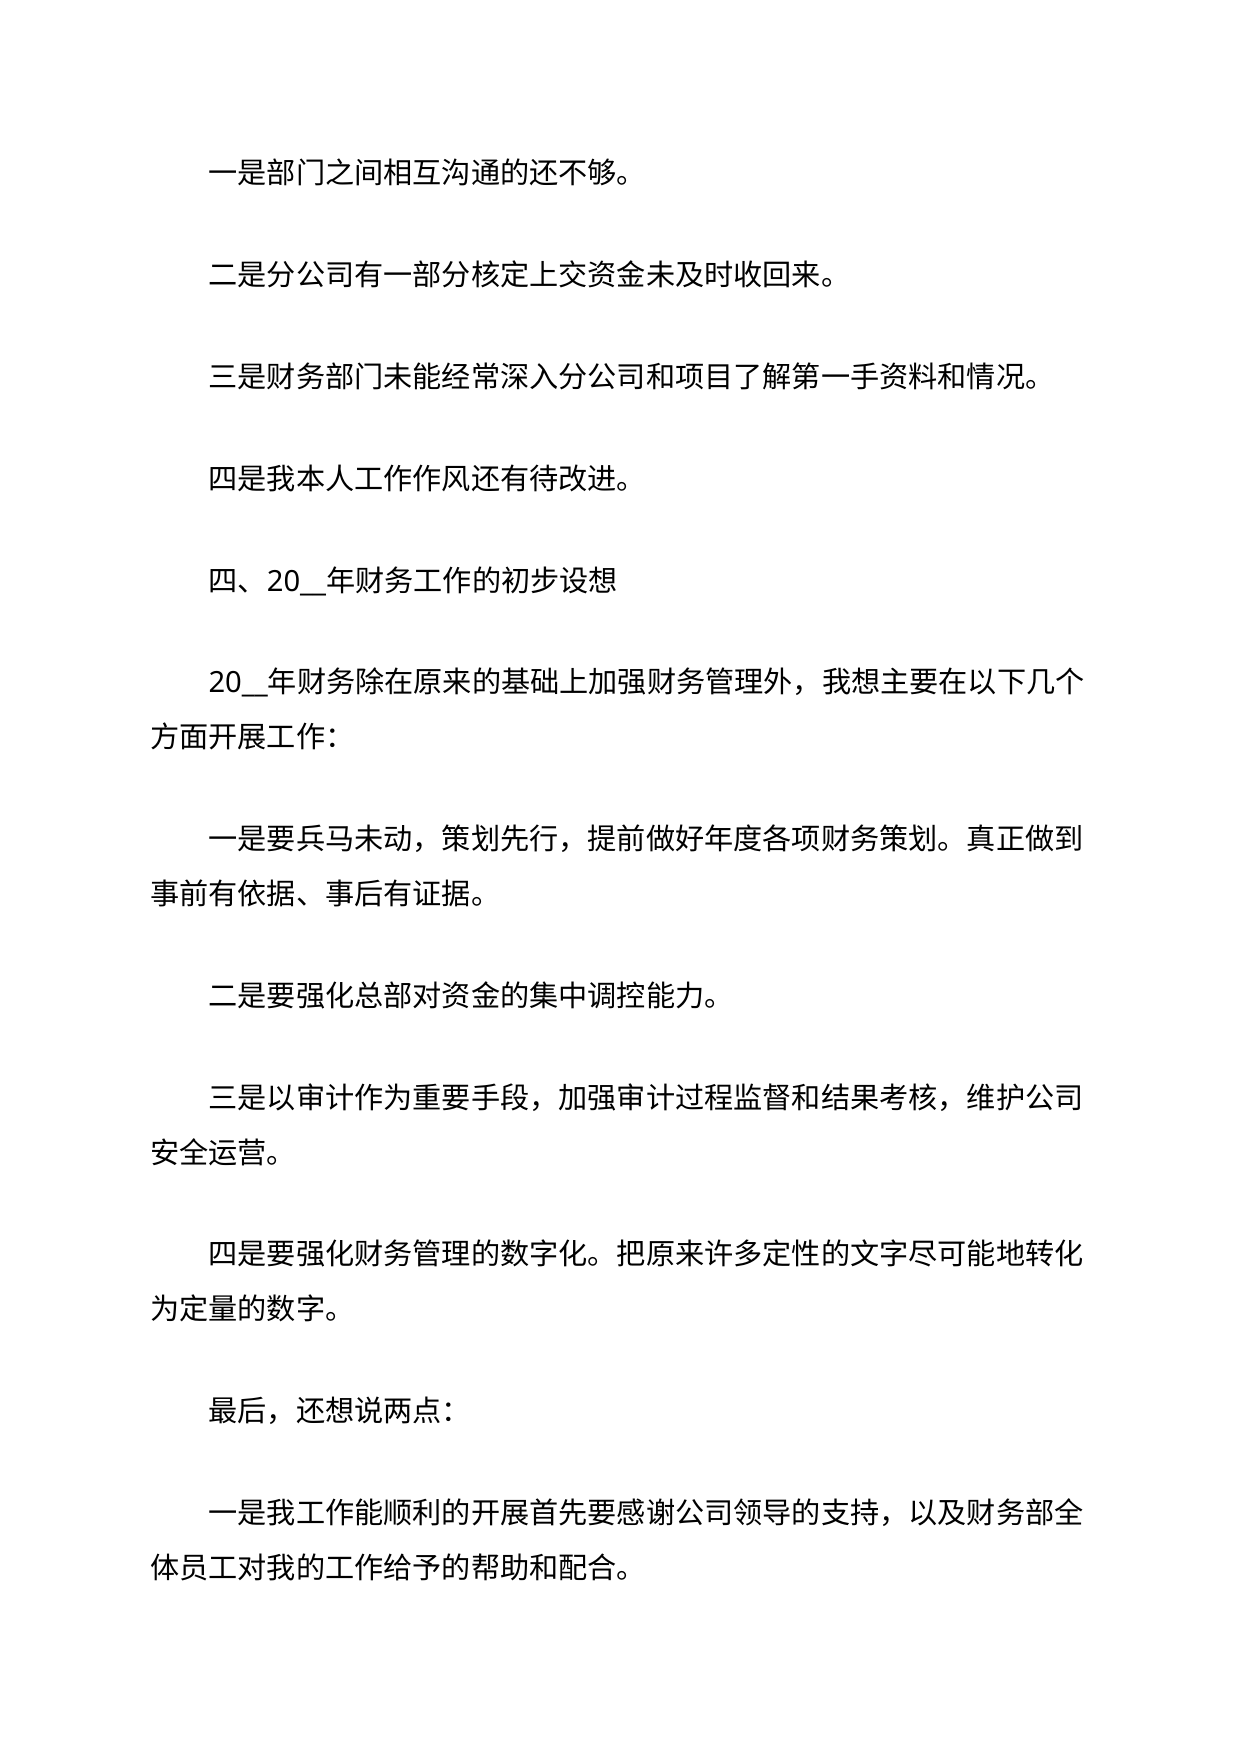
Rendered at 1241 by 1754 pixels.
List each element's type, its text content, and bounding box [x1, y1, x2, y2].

text 一是部门之间相互沟通的还不够。 [150, 150, 1090, 192]
text 四、20__年财务工作的初步设想 [150, 557, 1090, 599]
text 三是以审计作为重要手段，加强审计过程监督和结果考核，维护公司安全运营。 [150, 1074, 1090, 1171]
text 四是要强化财务管理的数字化。把原来许多定性的文字尽可能地转化为定量的数字。 [150, 1231, 1090, 1328]
text 最后，还想说两点： [150, 1388, 1090, 1430]
text 四是我本人工作作风还有待改进。 [150, 455, 1090, 498]
text 三是财务部门未能经常深入分公司和项目了解第一手资料和情况。 [150, 353, 1090, 396]
text 二是分公司有一部分核定上交资金未及时收回来。 [150, 252, 1090, 294]
text 二是要强化总部对资金的集中调控能力。 [150, 972, 1090, 1015]
text 20__年财务除在原来的基础上加强财务管理外，我想主要在以下几个方面开展工作： [150, 659, 1090, 756]
text 一是要兵马未动，策划先行，提前做好年度各项财务策划。真正做到事前有依据、事后有证据。 [150, 816, 1090, 913]
text 一是我工作能顺利的开展首先要感谢公司领导的支持，以及财务部全体员工对我的工作给予的帮助和配合。 [150, 1489, 1090, 1587]
